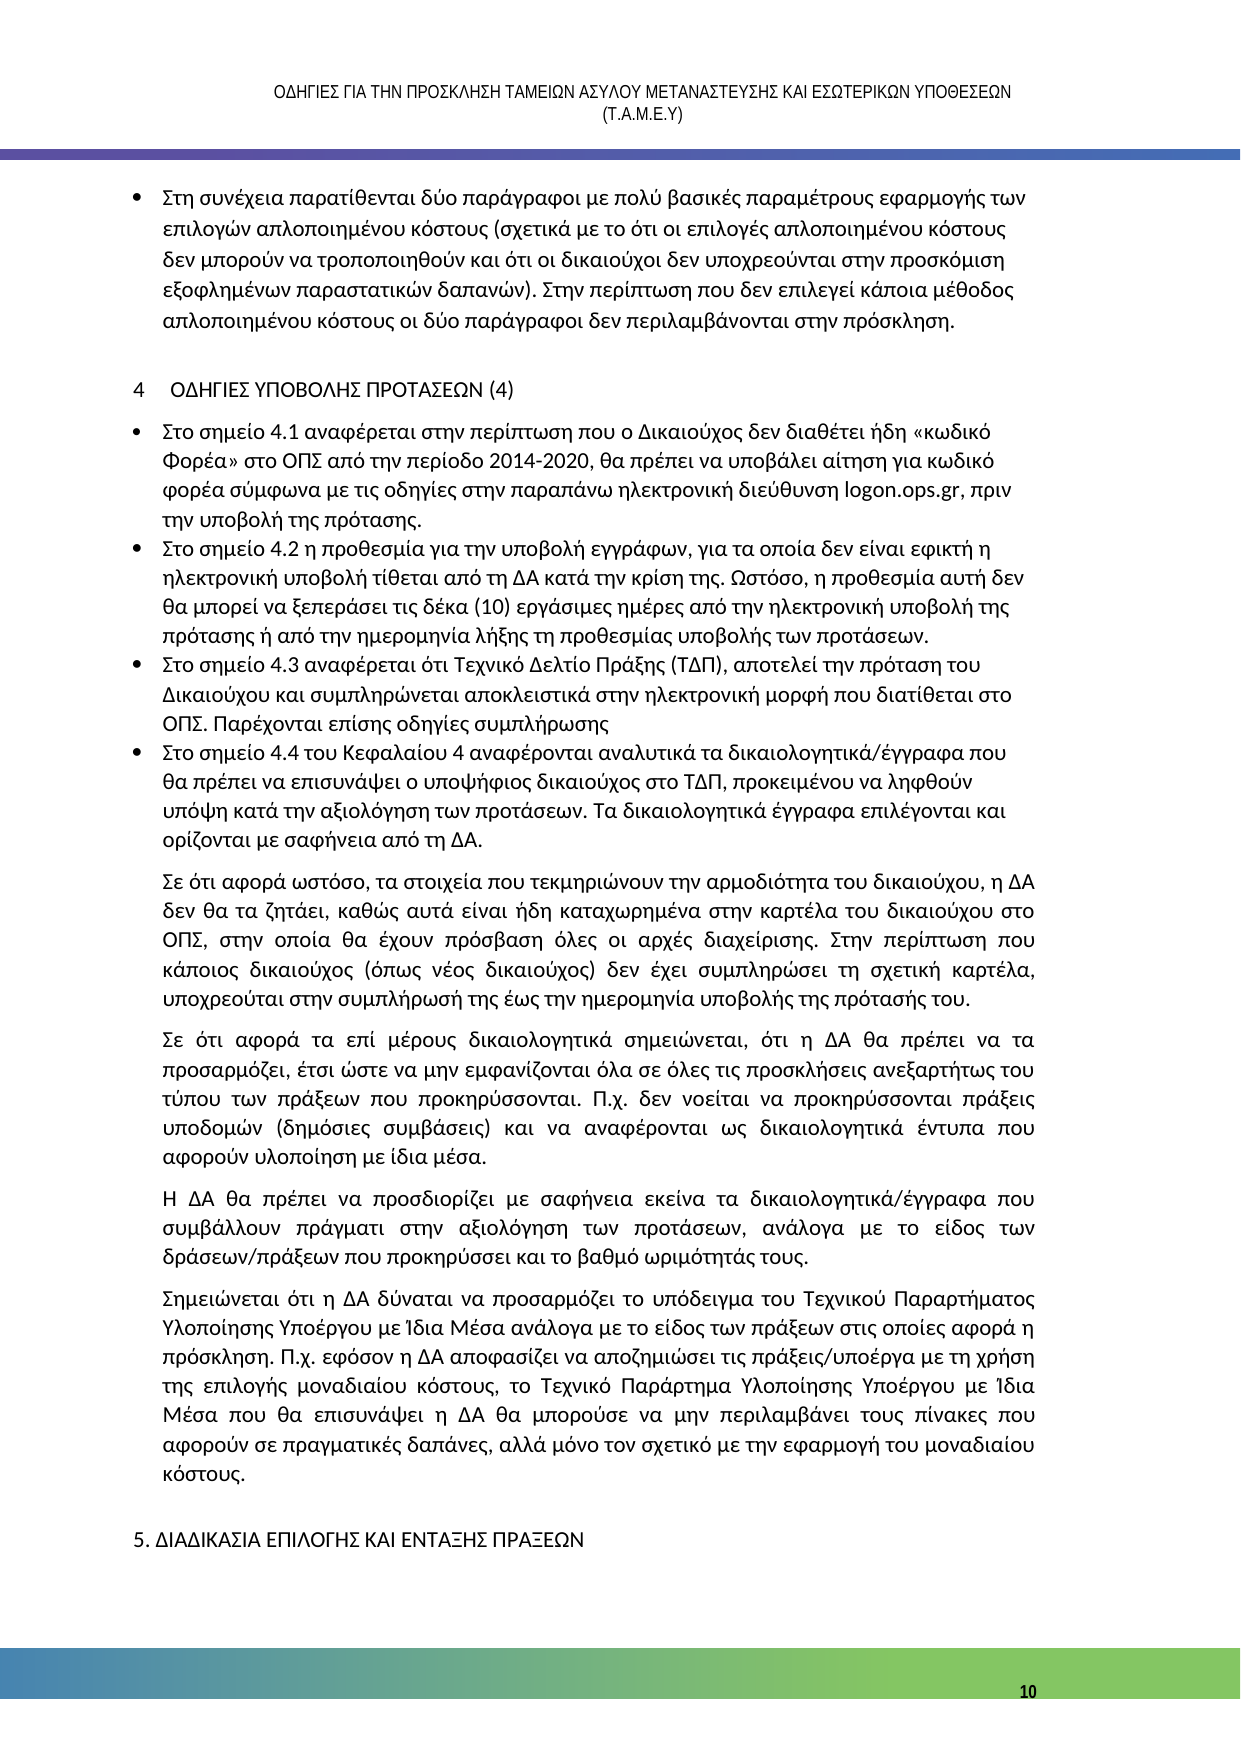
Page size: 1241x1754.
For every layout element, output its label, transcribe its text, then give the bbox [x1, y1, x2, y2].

list Στο σημείο 4.1 αναφέρεται στην περίπτωση που ο Δικαιούχος δεν διαθέτει ήδη «κωδικό Φορέα» στο ΟΠΣ από την περίοδο 2014-2020, θα πρέπει να υποβάλει αίτηση για κωδικό φορέα σύμφωνα με τις οδηγίες στην παραπάνω ηλεκτρονική διεύθυνση logon.ops.gr, πριν την υποβολή της πρότασης. [133, 416, 1036, 533]
list Στη συνέχεια παρατίθενται δύο παράγραφοι με πολύ βασικές παραμέτρους εφαρμογής των επιλογών απλοποιημένου κόστους (σχετικά με το ότι οι επιλογές απλοποιημένου κόστους δεν μπορούν να τροποποιηθούν και ότι οι δικαιούχοι δεν υποχρεούνται στην προσκόμιση εξοφλημένων παραστατικών δαπανών). Στην περίπτωση που δεν επιλεγεί κάποια μέθοδος απλοποιημένου κόστους οι δύο παράγραφοι δεν περιλαμβάνονται στην πρόσκληση. [133, 183, 1036, 334]
list Στο σημείο 4.4 του Κεφαλαίου 4 αναφέρονται αναλυτικά τα δικαιολογητικά/έγγραφα που θα πρέπει να επισυνάψει ο υποψήφιος δικαιούχος στο ΤΔΠ, προκειμένου να ληφθούν υπόψη κατά την αξιολόγηση των προτάσεων. Τα δικαιολογητικά έγγραφα επιλέγονται και ορίζονται με σαφήνεια από τη ΔΑ. [133, 737, 1036, 853]
text Η ΔΑ θα πρέπει να προσδιορίζει με σαφήνεια εκείνα τα δικαιολογητικά/έγγραφα που συμβάλλουν πράγματι στην αξιολόγηση των προτάσεων, ανάλογα με το είδος των δράσεων/πράξεων που προκηρύσσει και το βαθμό ωριμότητάς τους. [162, 1183, 1036, 1270]
text Σε ότι αφορά ωστόσο, τα στοιχεία που τεκμηριώνουν την αρμοδιότητα του δικαιούχου, η ΔΑ δεν θα τα ζητάει, καθώς αυτά είναι ήδη καταχωρημένα στην καρτέλα του δικαιούχου στο ΟΠΣ, στην οποία θα έχουν πρόσβαση όλες οι αρχές διαχείρισης. Στην περίπτωση που κάποιος δικαιούχος (όπως νέος δικαιούχος) δεν έχει συμπληρώσει τη σχετική καρτέλα, υποχρεούται στην συμπλήρωσή της έως την ημερομηνία υποβολής της πρότασής του. [162, 866, 1036, 1012]
picture [0, 1648, 1241, 1699]
picture [0, 149, 1241, 160]
text 5. ΔΙΑΔΙΚΑΣΙΑ ΕΠΙΛΟΓΗΣ ΚΑΙ ΕΝΤΑΞΗΣ ΠΡΑΞΕΩΝ [133, 1524, 1036, 1553]
list Στο σημείο 4.3 αναφέρεται ότι Τεχνικό Δελτίο Πράξης (ΤΔΠ), αποτελεί την πρόταση του Δικαιούχου και συμπληρώνεται αποκλειστικά στην ηλεκτρονική μορφή που διατίθεται στο ΟΠΣ. Παρέχονται επίσης οδηγίες συμπλήρωσης [133, 649, 1036, 737]
list Στο σημείο 4.2 η προθεσμία για την υποβολή εγγράφων, για τα οποία δεν είναι εφικτή η ηλεκτρονική υποβολή τίθεται από τη ΔΑ κατά την κρίση της. Ωστόσο, η προθεσμία αυτή δεν θα μπορεί να ξεπεράσει τις δέκα (10) εργάσιμες ημέρες από την ηλεκτρονική υποβολή της πρότασης ή από την ημερομηνία λήξης τη προθεσμίας υποβολής των προτάσεων. [133, 533, 1036, 649]
list ΟΔΗΓΙΕΣ ΥΠΟΒΟΛΗΣ ΠΡΟΤΑΣΕΩΝ (4) [133, 374, 1036, 403]
text Σημειώνεται ότι η ΔΑ δύναται να προσαρμόζει το υπόδειγμα του Τεχνικού Παραρτήματος Υλοποίησης Υποέργου με Ίδια Μέσα ανάλογα με το είδος των πράξεων στις οποίες αφορά η πρόσκληση. Π.χ. εφόσον η ΔΑ αποφασίζει να αποζημιώσει τις πράξεις/υποέργα με τη χρήση της επιλογής μοναδιαίου κόστους, το Τεχνικό Παράρτημα Υλοποίησης Υποέργου με Ίδια Μέσα που θα επισυνάψει η ΔΑ θα μπορούσε να μην περιλαμβάνει τους πίνακες που αφορούν σε πραγματικές δαπάνες, αλλά μόνο τον σχετικό με την εφαρμογή του μοναδιαίου κόστους. [162, 1283, 1036, 1487]
text Σε ότι αφορά τα επί μέρους δικαιολογητικά σημειώνεται, ότι η ΔΑ θα πρέπει να τα προσαρμόζει, έτσι ώστε να μην εμφανίζονται όλα σε όλες τις προσκλήσεις ανεξαρτήτως του τύπου των πράξεων που προκηρύσσονται. Π.χ. δεν νοείται να προκηρύσσονται πράξεις υποδομών (δημόσιες συμβάσεις) και να αναφέρονται ως δικαιολογητικά έντυπα που αφορούν υλοποίηση με ίδια μέσα. [162, 1024, 1036, 1170]
